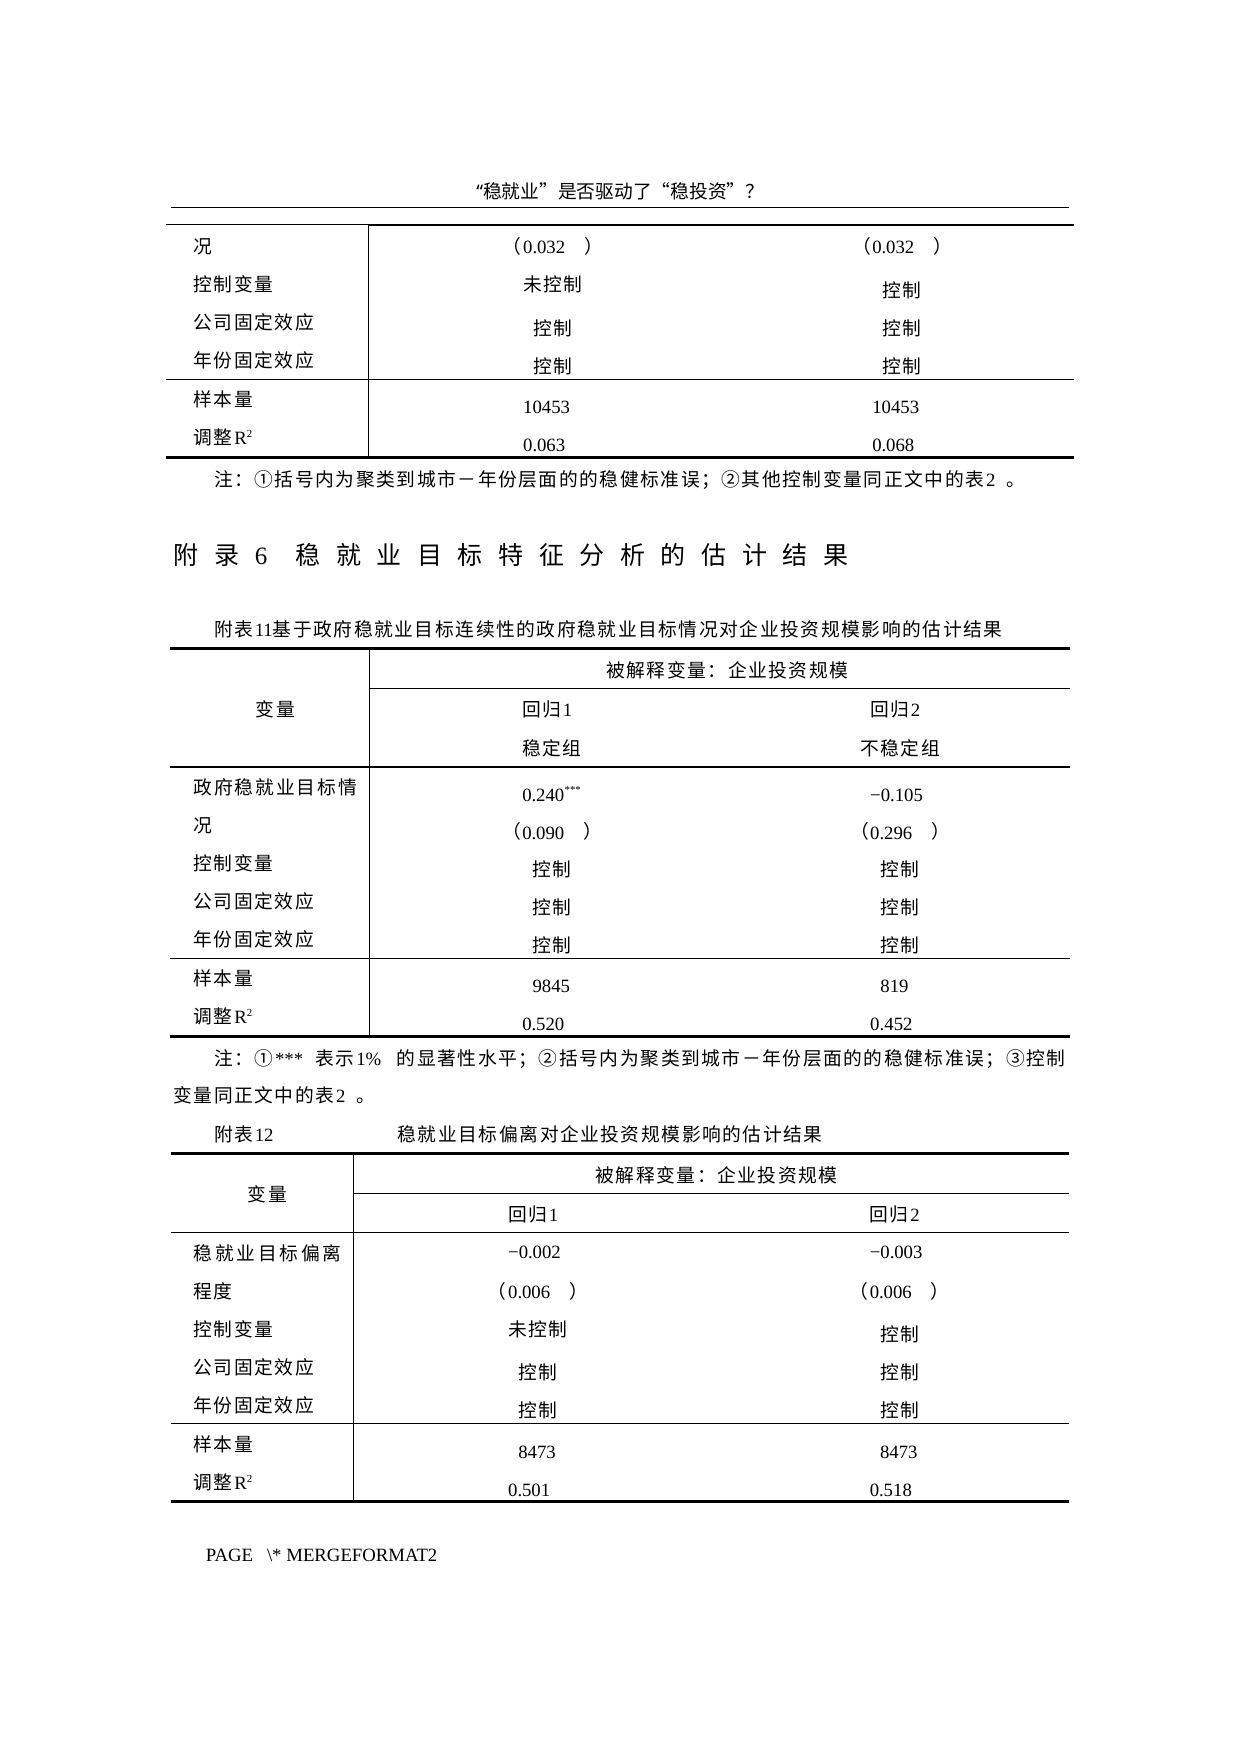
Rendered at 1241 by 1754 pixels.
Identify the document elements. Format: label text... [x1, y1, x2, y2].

table_cell 调整R2 [170, 997, 369, 1034]
table_cell 0.501 [354, 1462, 712, 1500]
table_header 被解释变量：企业投资规模 [354, 1155, 1069, 1193]
table_cell 10453 [721, 380, 1074, 418]
table_cell 回归2 [712, 1194, 1069, 1232]
table_cell 不稳定组 [720, 727, 1070, 766]
table_cell 公司固定效应 [166, 303, 368, 341]
table_cell 年份固定效应 [166, 341, 368, 378]
table_cell 8473 [712, 1424, 1069, 1462]
text 注：①括号内为聚类到城市－年份层面的的稳健标准误；②其他控制变量同正文中的表2。 [173, 459, 1067, 497]
table_cell 年份固定效应 [170, 920, 369, 957]
table_cell 控制 [354, 1347, 712, 1385]
table_cell 控制 [721, 265, 1074, 302]
table_cell 控制 [720, 881, 1070, 919]
table_cell −0.012 （0.032） [721, 226, 1074, 264]
table_cell −0.003 （0.006） [712, 1233, 1069, 1309]
table_cell 调整R2 [166, 418, 368, 456]
table_cell 8473 [354, 1424, 712, 1462]
table_cell 控制 [370, 881, 720, 919]
table_cell 样本量 [170, 959, 369, 997]
table_cell 0.520 [370, 997, 720, 1034]
table_header 被解释变量：企业投资规模 [370, 650, 1070, 688]
text 附录6 稳就业目标特征分析的估计结果 [173, 535, 1067, 573]
table_cell 调整R2 [171, 1462, 353, 1500]
table_cell 控制 [369, 341, 721, 378]
table_cell 样本量 [171, 1424, 353, 1462]
table_cell 819 [720, 959, 1070, 997]
table_cell 稳定组 [370, 727, 720, 766]
table_cell 回归2 [720, 689, 1070, 727]
table_cell 9845 [370, 959, 720, 997]
table_cell （0.090） [370, 805, 720, 843]
table_cell 控制 [721, 341, 1074, 378]
table_cell 政府稳就业目标情况 [166, 225, 368, 264]
table_cell −0.002 （0.006） [354, 1233, 712, 1309]
table_cell 控制 [712, 1347, 1069, 1385]
table_cell 0.068 [721, 418, 1074, 456]
table_cell （0.296） [720, 805, 1070, 843]
table_header 变量 [170, 650, 369, 766]
table_cell 0.063 [369, 418, 721, 456]
table_cell 控制变量 [170, 844, 369, 881]
table_cell −0.105 [720, 768, 1070, 805]
text 附表11 基于政府稳就业目标连续性的政府稳就业目标情况对企业投资规模影响的估计结果 [173, 609, 1067, 647]
table_cell 0.452 [720, 997, 1070, 1034]
table_cell 控制 [370, 844, 720, 881]
table_cell 样本量 [166, 380, 368, 418]
table_cell 控制变量 [166, 265, 368, 302]
table_cell 未控制 [369, 265, 721, 302]
table_cell 稳就业目标偏离程度 [171, 1233, 353, 1309]
table_cell 控制 [369, 303, 721, 341]
table_cell 控制变量 [171, 1309, 353, 1347]
table_cell 10453 [369, 380, 721, 418]
table_cell 控制 [370, 920, 720, 957]
table_cell 回归1 [354, 1194, 712, 1232]
table_cell 0.518 [712, 1462, 1069, 1500]
table_cell 回归1 [370, 689, 720, 727]
table_cell 控制 [712, 1385, 1069, 1423]
table_cell 控制 [721, 303, 1074, 341]
table_cell 控制 [720, 920, 1070, 957]
table_cell 控制 [712, 1309, 1069, 1347]
table_header 变量 [171, 1155, 353, 1232]
table_cell 政府稳就业目标情况 [170, 768, 369, 843]
table_cell 控制 [354, 1385, 712, 1423]
table_cell −0.026 （0.032） [369, 226, 721, 264]
text 注：①***表示1%的显著性水平；②括号内为聚类到城市－年份层面的的稳健标准误；③控制变量同正文中的表2。 [173, 1038, 1067, 1114]
table_cell 控制 [720, 844, 1070, 881]
table_cell 年份固定效应 [171, 1385, 353, 1423]
table_cell 未控制 [354, 1309, 712, 1347]
table_cell 公司固定效应 [171, 1347, 353, 1385]
table_cell 0.240*** [370, 768, 720, 805]
text 附表12 稳就业目标偏离对企业投资规模影响的估计结果 [173, 1114, 1067, 1152]
table_cell 公司固定效应 [170, 881, 369, 919]
